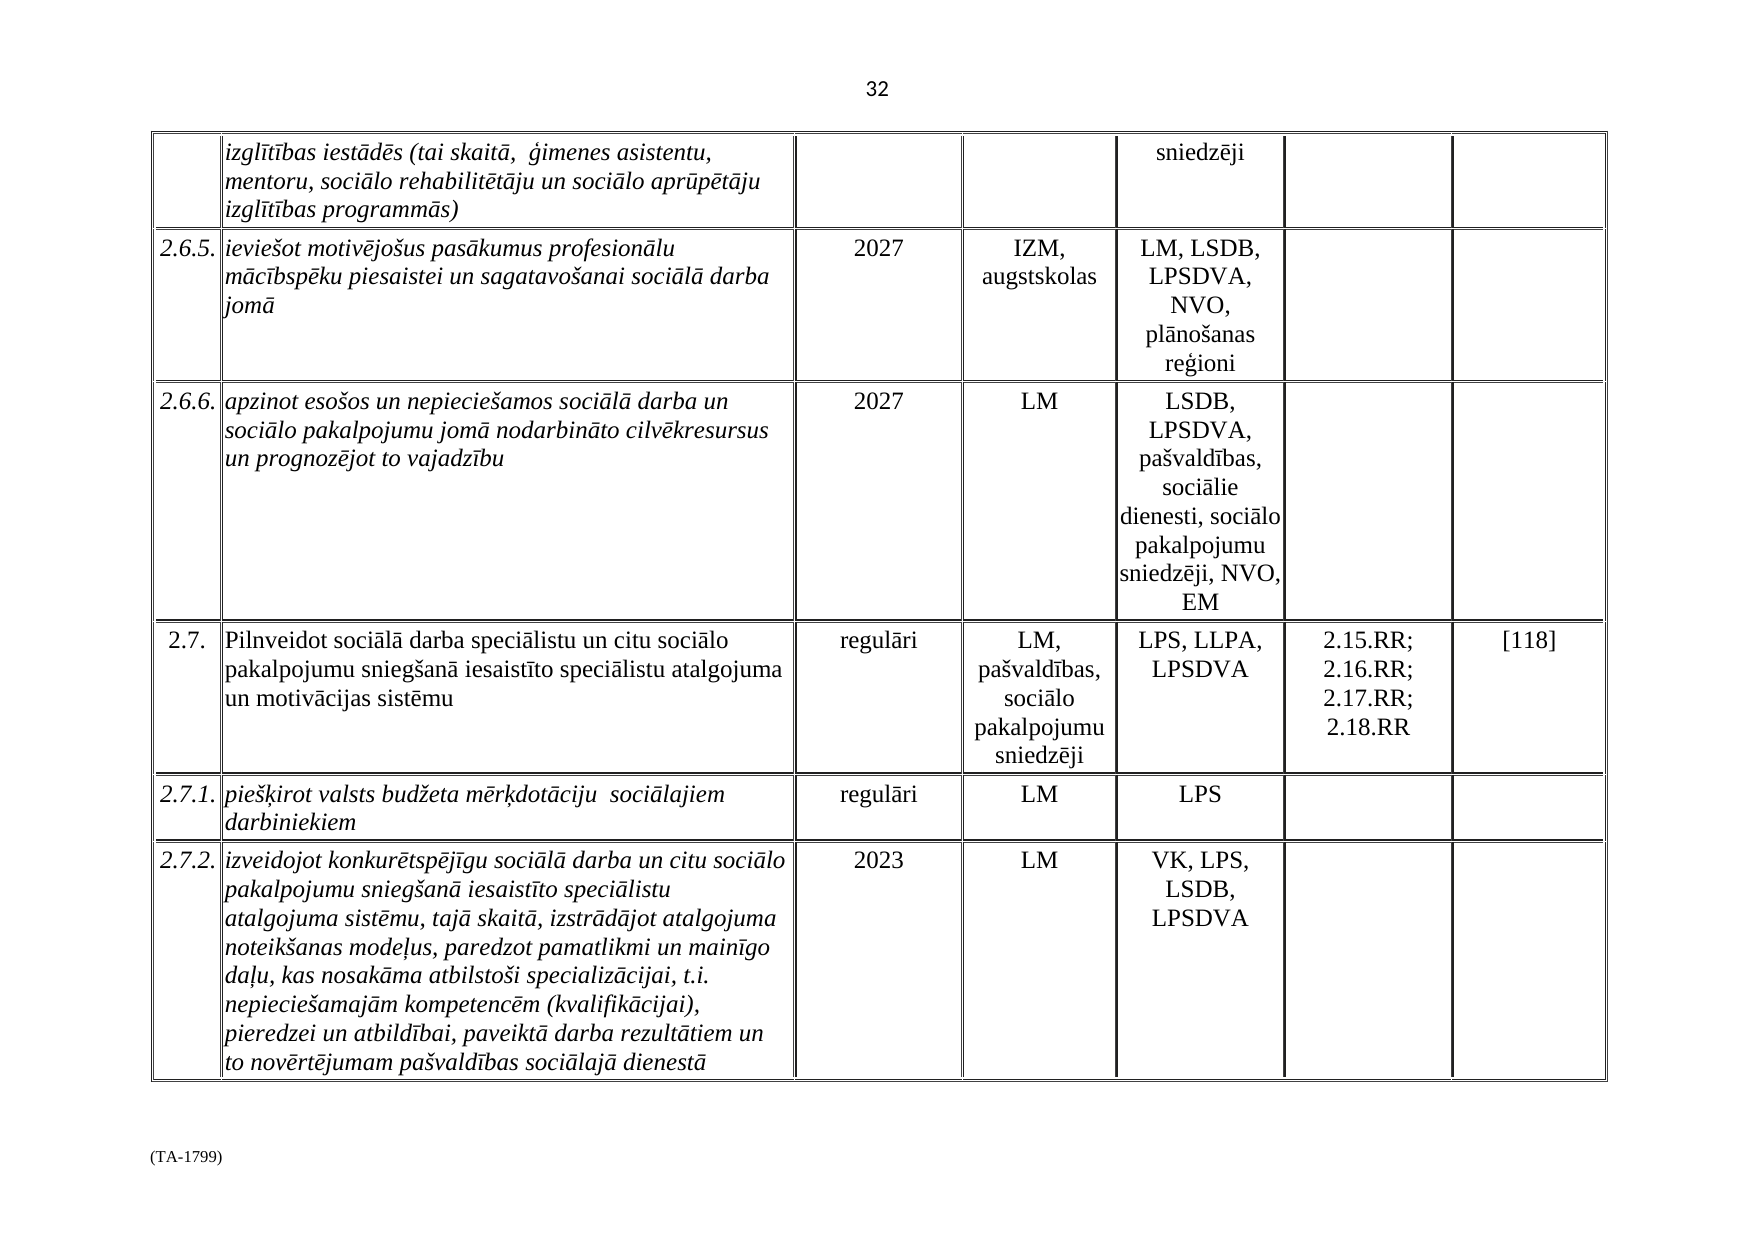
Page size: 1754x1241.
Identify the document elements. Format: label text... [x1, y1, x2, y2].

table_cell [1284, 132, 1452, 226]
table_cell [1454, 772, 1605, 839]
table_cell piešķirot valsts budžeta mērķdotāciju sociālajiem darbiniekiem [223, 776, 793, 839]
table_cell LPS, LLPA, LPSDVA [1118, 623, 1283, 772]
table_cell LM, LSDB, LPSDVA, NVO, plānošanas reģioni [1118, 230, 1283, 379]
table_cell LM [963, 843, 1116, 1079]
table_cell VK, LPS, LSDB, LPSDVA [1116, 843, 1284, 1079]
table_cell [1452, 134, 1605, 226]
table_cell [1454, 226, 1605, 379]
table_cell LM [964, 383, 1115, 619]
table_cell 2.6.5. [154, 226, 220, 379]
table_cell 2.6.4. [154, 134, 221, 226]
table_cell [1452, 839, 1605, 1079]
table_cell IZM, augstskolas [964, 230, 1115, 379]
table_cell [1286, 776, 1451, 839]
table_cell [1286, 383, 1451, 619]
table_cell 2.7.1. [154, 772, 220, 839]
table_cell [1284, 843, 1452, 1079]
table_cell LM, pašvaldības, sociālo pakalpojumu sniedzēji [964, 623, 1115, 772]
table_cell 2.7. [154, 619, 220, 772]
table_cell Pilnveidot sociālā darba speciālistu un citu sociālo pakalpojumu sniegšanā iesaistīto speciālistu atalgojuma un motivācijas sistēmu [223, 623, 793, 772]
table_cell [118] [1454, 619, 1605, 772]
table_cell ieviešot motivējošus pasākumus profesionālu mācībspēku piesaistei un sagatavošanai sociālā darba jomā [223, 230, 793, 379]
table_cell [1454, 380, 1605, 619]
table_cell LM [964, 776, 1115, 839]
table_cell [1286, 230, 1451, 379]
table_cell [221, 132, 795, 226]
table_cell 2.15.RR; 2.16.RR; 2.17.RR; 2.18.RR [1286, 623, 1451, 772]
table_cell 2023 [795, 843, 962, 1079]
table_cell 2027 [797, 230, 961, 379]
table_cell LM [963, 134, 1116, 226]
table_cell 2.6.6. [154, 380, 220, 619]
table_cell LPS [1118, 776, 1283, 839]
table_cell regulāri [797, 623, 961, 772]
table_cell 2027 [795, 134, 962, 226]
table_cell regulāri [797, 776, 961, 839]
table_cell LSDB, LPSDVA, pašvaldības, sociālie dienesti, sociālo pakalpojumu sniedzēji, NVO, EM [1118, 383, 1283, 619]
table_cell 2027 [797, 383, 961, 619]
table_cell apzinot esošos un nepieciešamos sociālā darba un sociālo pakalpojumu jomā nodarbināto cilvēkresursus un prognozējot to vajadzību [223, 383, 793, 619]
table_cell izveidojot konkurētspējīgu sociālā darba un citu sociālo pakalpojumu sniegšanā iesaistīto speciālistu atalgojuma sistēmu, tajā skaitā, izstrādājot atalgojuma noteikšanas modeļus, paredzot pamatlikmi un mainīgo daļu, kas nosakāma atbilstoši specializācijai, t.i. nepieciešamajām kompetencēm (kvalifikācijai), pieredzei un atbildībai, paveiktā darba rezultātiem un to novērtējumam pašvaldības sociālajā dienestā [221, 839, 795, 1079]
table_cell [1116, 134, 1284, 226]
table_cell 2.7.2. [154, 839, 221, 1079]
